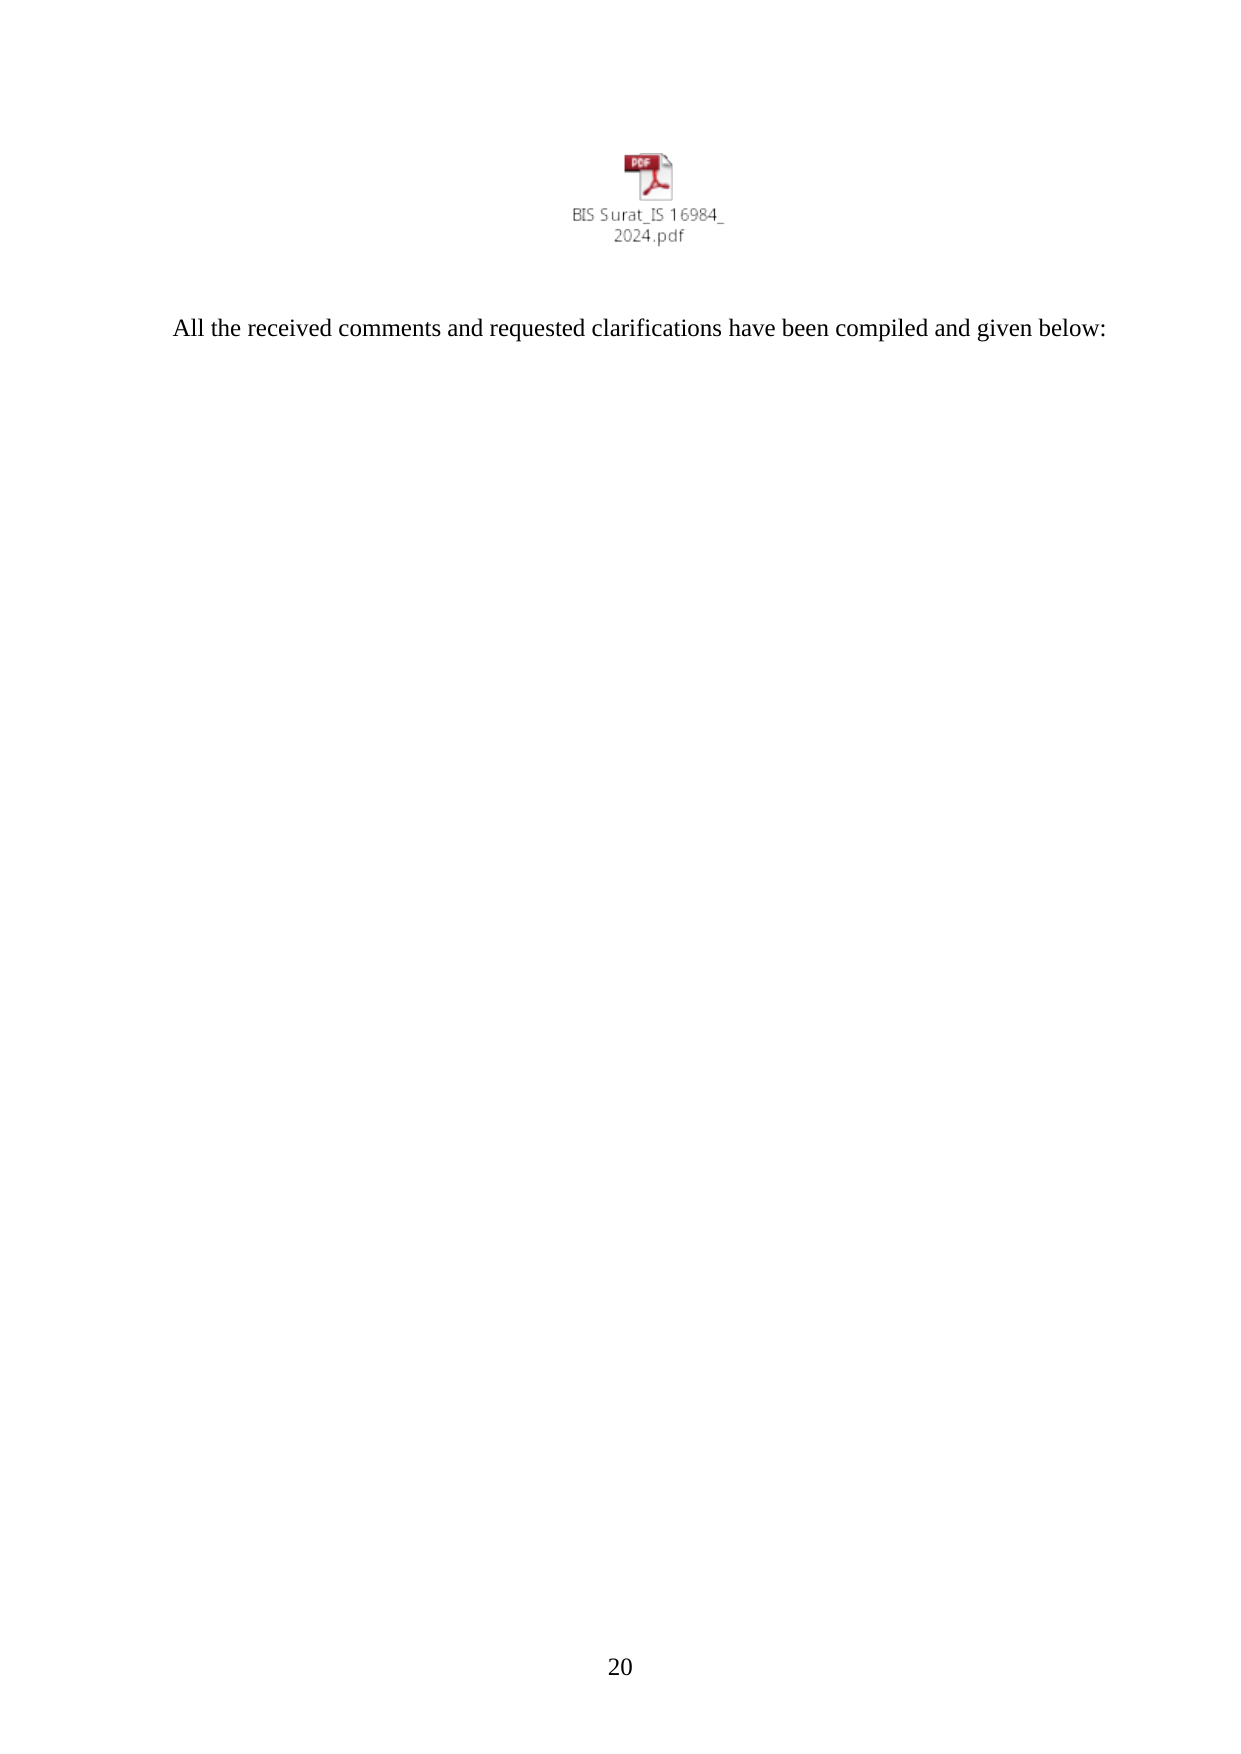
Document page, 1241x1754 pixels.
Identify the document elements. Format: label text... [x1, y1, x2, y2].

text All the received comments and requested clarifications have been compiled and given below: [172, 313, 1128, 342]
